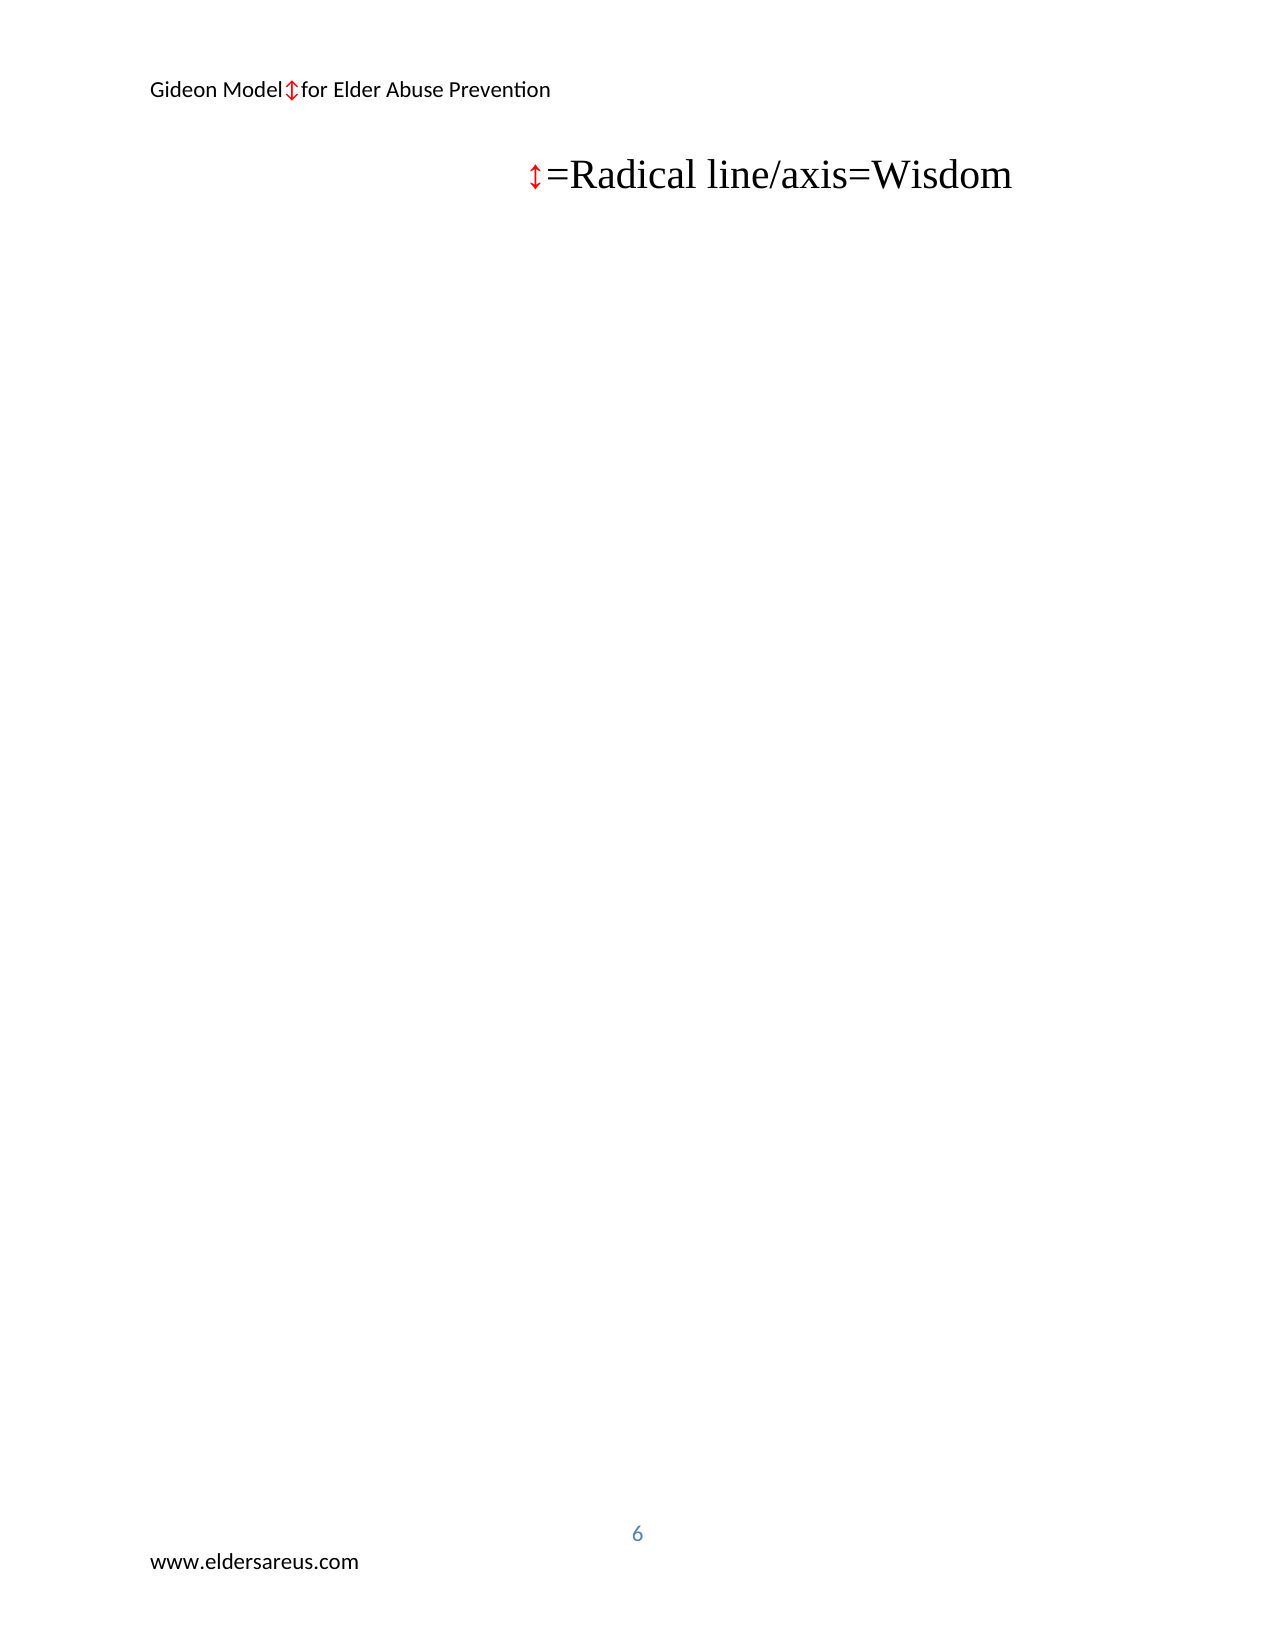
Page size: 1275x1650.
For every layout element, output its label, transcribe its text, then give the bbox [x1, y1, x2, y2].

text ↕=Radical line/axis=Wisdom [150, 150, 1125, 198]
